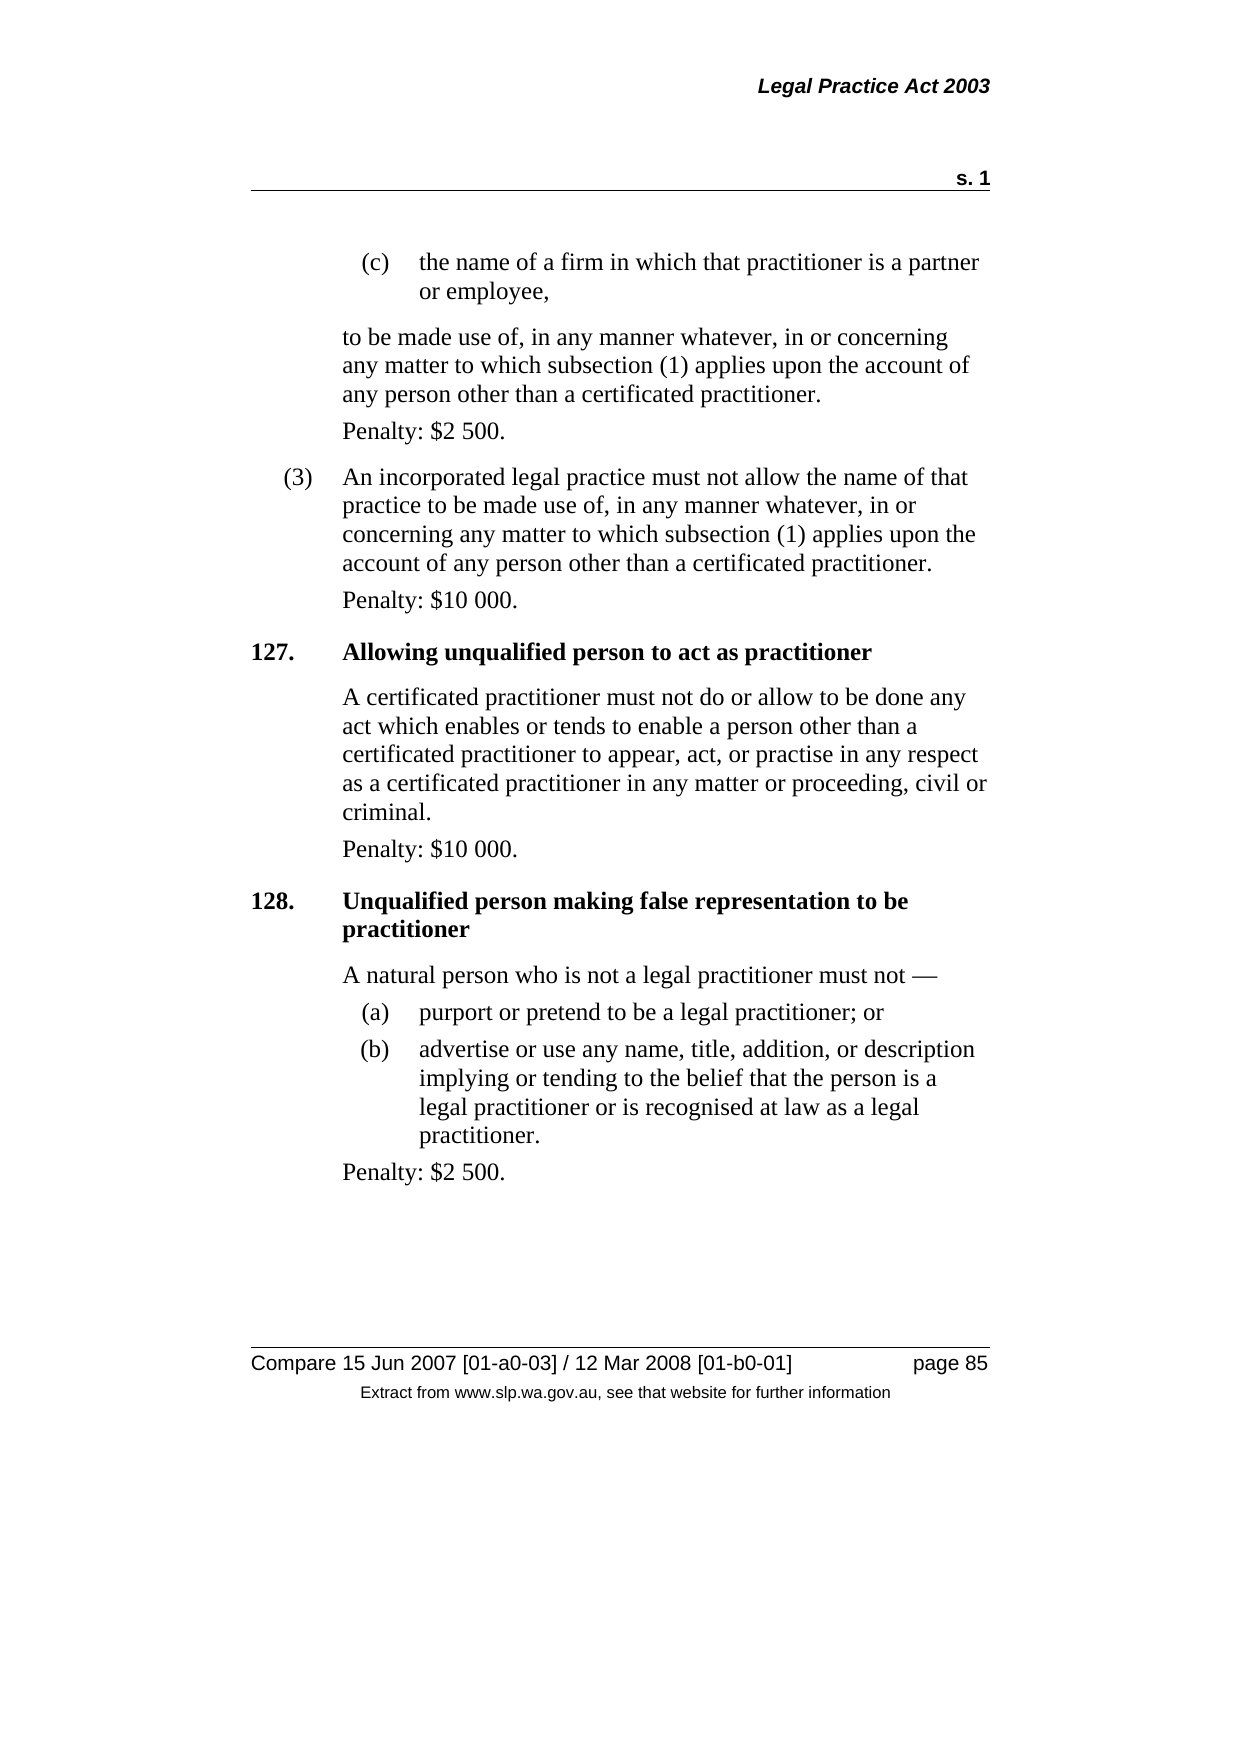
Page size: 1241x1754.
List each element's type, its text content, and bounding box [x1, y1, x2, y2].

text Penalty: $2 500. [251, 1157, 990, 1186]
text Penalty: $10 000. [251, 834, 990, 863]
text Penalty: $2 500. [251, 416, 990, 445]
text (b) advertise or use any name, title, addition, or description implying or tending to the belief that the person is a legal practitioner or is recognised at law as a legal practitioner. [251, 1034, 990, 1149]
text (a) purport or pretend to be a legal practitioner; or [251, 997, 990, 1026]
text A certificated practitioner must not do or allow to be done any act which enables or tends to enable a person other than a certificated practitioner to appear, act, or practise in any respect as a certificated practitioner in any matter or proceeding, civil or criminal. [251, 682, 990, 826]
text to be made use of, in any manner whatever, in or concerning any matter to which subsection (1) applies upon the account of any person other than a certificated practitioner. [251, 322, 990, 408]
text (3) An incorporated legal practice must not allow the name of that practice to be made use of, in any manner whatever, in or concerning any matter to which subsection (1) applies upon the account of any person other than a certificated practitioner. [251, 462, 990, 577]
text A natural person who is not a legal practitioner must not — [251, 960, 990, 989]
text (c) the name of a firm in which that practitioner is a partner or employee, [251, 247, 990, 305]
subtitle 127. Allowing unqualified person to act as practitioner [251, 637, 990, 665]
text Penalty: $10 000. [251, 585, 990, 614]
subtitle 128. Unqualified person making false representation to be practitioner [251, 886, 990, 943]
